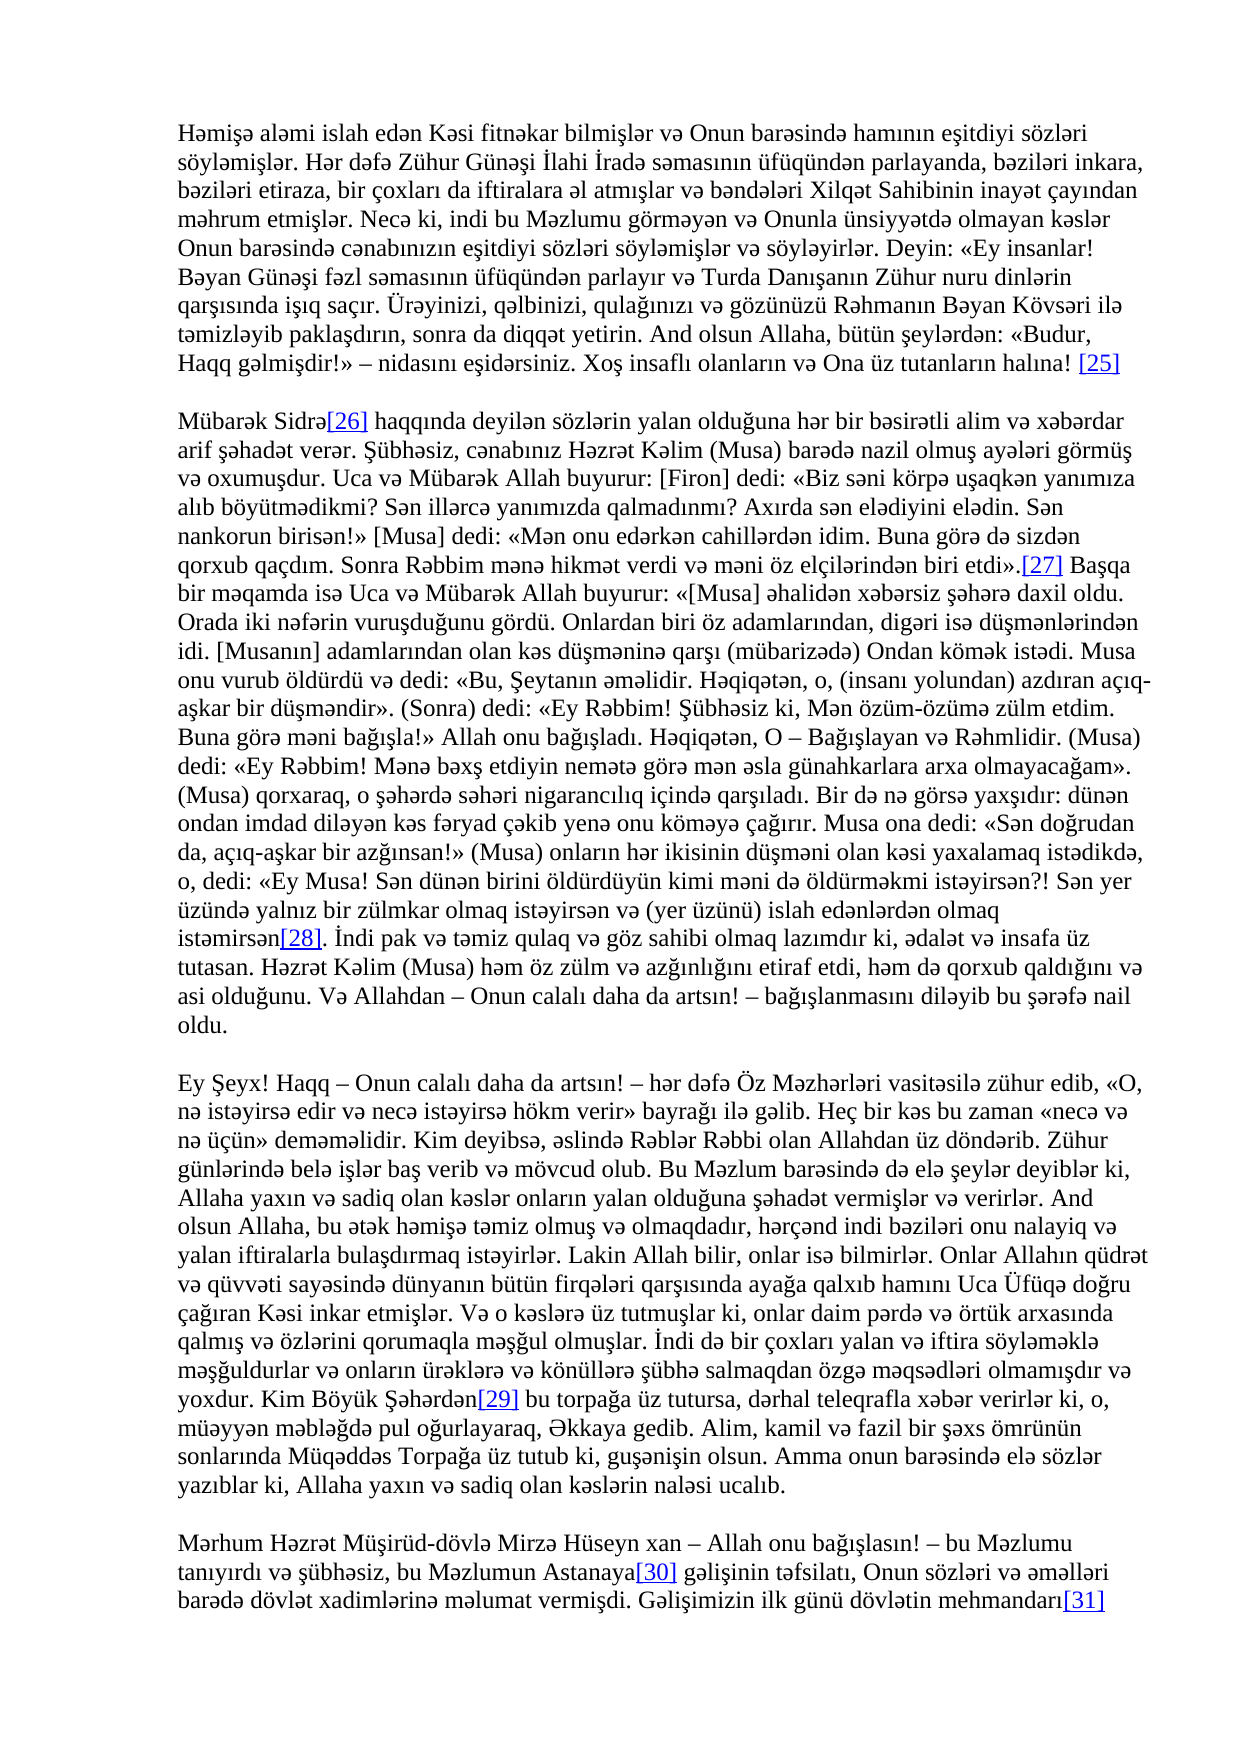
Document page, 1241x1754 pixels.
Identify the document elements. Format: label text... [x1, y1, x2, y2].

text Mübarək Sidrə[26] haqqında deyilən sözlərin yalan olduğuna hər bir bəsirətli alim və xəbərdar arif şəhadət verər. Şübhəsiz, cənabınız Həzrət Kəlim (Musa) barədə nazil olmuş ayələri görmüş və oxumuşdur. Uca və Mübarək Allah buyurur: [Firon] dedi: «Biz səni körpə uşaqkən yanımıza alıb böyütmədikmi? Sən illərcə yanımızda qalmadınmı? Axırda sən elədiyini elədin. Sən nankorun birisən!» [Musa] dedi: «Mən onu edərkən cahillərdən idim. Buna görə də sizdən qorxub qaçdım. Sonra Rəbbim mənə hikmət verdi və məni öz elçilərindən biri etdi».[27] Başqa bir məqamda isə Uca və Mübarək Allah buyurur: «[Musa] əhalidən xəbərsiz şəhərə daxil oldu. Orada iki nəfərin vuruşduğunu gördü. Onlardan biri öz adamlarından, digəri isə düşmənlərindən idi. [Musanın] adamlarından olan kəs düşməninə qarşı (mübarizədə) Ondan kömək istədi. Musa onu vurub öldürdü və dedi: «Bu, Şeytanın əməlidir. Həqiqətən, o, (insanı yolundan) azdıran açıq-aşkar bir düşməndir». (Sonra) dedi: «Ey Rəbbim! Şübhəsiz ki, Mən özüm-özümə zülm etdim. Buna görə məni bağışla!» Allah onu bağışladı. Həqiqətən, O – Bağışlayan və Rəhmlidir. (Musa) dedi: «Ey Rəbbim! Mənə bəxş etdiyin nemətə görə mən əsla günahkarlara arxa olmayacağam». (Musa) qorxaraq, o şəhərdə səhəri nigarancılıq içində qarşıladı. Bir də nə görsə yaxşıdır: dünən ondan imdad diləyən kəs fəryad çəkib yenə onu köməyə çağırır. Musa ona dedi: «Sən doğrudan da, açıq-aşkar bir azğınsan!» (Musa) onların hər ikisinin düşməni olan kəsi yaxalamaq istədikdə, o, dedi: «Ey Musa! Sən dünən birini öldürdüyün kimi məni də öldürməkmi istəyirsən?! Sən yer üzündə yalnız bir zülmkar olmaq istəyirsən və (yer üzünü) islah edənlərdən olmaq istəmirsən[28]. İndi pak və təmiz qulaq və göz sahibi olmaq lazımdır ki, ədalət və insafa üz tutasan. Həzrət Kəlim (Musa) həm öz zülm və azğınlığını etiraf etdi, həm də qorxub qaldığını və asi olduğunu. Və Allahdan – Onun calalı daha da artsın! – bağışlanmasını diləyib bu şərəfə nail oldu. [177, 406, 1152, 1038]
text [177, 1528, 1152, 1614]
text Həmişə aləmi islah edən Kəsi fitnəkar bilmişlər və Onun barəsində hamının eşitdiyi sözləri söyləmişlər. Hər dəfə Zühur Günəşi İlahi İradə səmasının üfüqündən parlayanda, bəziləri inkara, bəziləri etiraza, bir çoxları da iftiralara əl atmışlar və bəndələri Xilqət Sahibinin inayət çayından məhrum etmişlər. Necə ki, indi bu Məzlumu görməyən və Onunla ünsiyyətdə olmayan kəslər Onun barəsində cənabınızın eşitdiyi sözləri söyləmişlər və söyləyirlər. Deyin: «Ey insanlar! Bəyan Günəşi fəzl səmasının üfüqündən parlayır və Turda Danışanın Zühur nuru dinlərin qarşısında işıq saçır. Ürəyinizi, qəlbinizi, qulağınızı və gözünüzü Rəhmanın Bəyan Kövsəri ilə təmizləyib paklaşdırın, sonra da diqqət yetirin. And olsun Allaha, bütün şeylərdən: «Budur, Haqq gəlmişdir!» – nidasını eşidərsiniz. Xoş insaflı olanların və Ona üz tutanların halına! [25] [177, 118, 1152, 377]
text Ey Şeyx! Haqq – Onun calalı daha da artsın! – hər dəfə Öz Məzhərləri vasitəsilə zühur edib, «O, nə istəyirsə edir və necə istəyirsə hökm verir» bayrağı ilə gəlib. Heç bir kəs bu zaman «necə və nə üçün» deməməlidir. Kim deyibsə, əslində Rəblər Rəbbi olan Allahdan üz döndərib. Zühur günlərində belə işlər baş verib və mövcud olub. Bu Məzlum barəsində də elə şeylər deyiblər ki, Allaha yaxın və sadiq olan kəslər onların yalan olduğuna şəhadət vermişlər və verirlər. And olsun Allaha, bu ətək həmişə təmiz olmuş və olmaqdadır, hərçənd indi bəziləri onu nalayiq və yalan iftiralarla bulaşdırmaq istəyirlər. Lakin Allah bilir, onlar isə bilmirlər. Onlar Allahın qüdrət və qüvvəti sayəsində dünyanın bütün firqələri qarşısında ayağa qalxıb hamını Uca Üfüqə doğru çağıran Kəsi inkar etmişlər. Və o kəslərə üz tutmuşlar ki, onlar daim pərdə və örtük arxasında qalmış və özlərini qorumaqla məşğul olmuşlar. İndi də bir çoxları yalan və iftira söyləməklə məşğuldurlar və onların ürəklərə və könüllərə şübhə salmaqdan özgə məqsədləri olmamışdır və yoxdur. Kim Böyük Şəhərdən[29] bu torpağa üz tutursa, dərhal teleqrafla xəbər verirlər ki, o, müəyyən məbləğdə pul oğurlayaraq, Əkkaya gedib. Alim, kamil və fazil bir şəxs ömrünün sonlarında Müqəddəs Torpağa üz tutub ki, guşənişin olsun. Amma onun barəsində elə sözlər yazıblar ki, Allaha yaxın və sadiq olan kəslərin naləsi ucalıb. [177, 1068, 1152, 1499]
